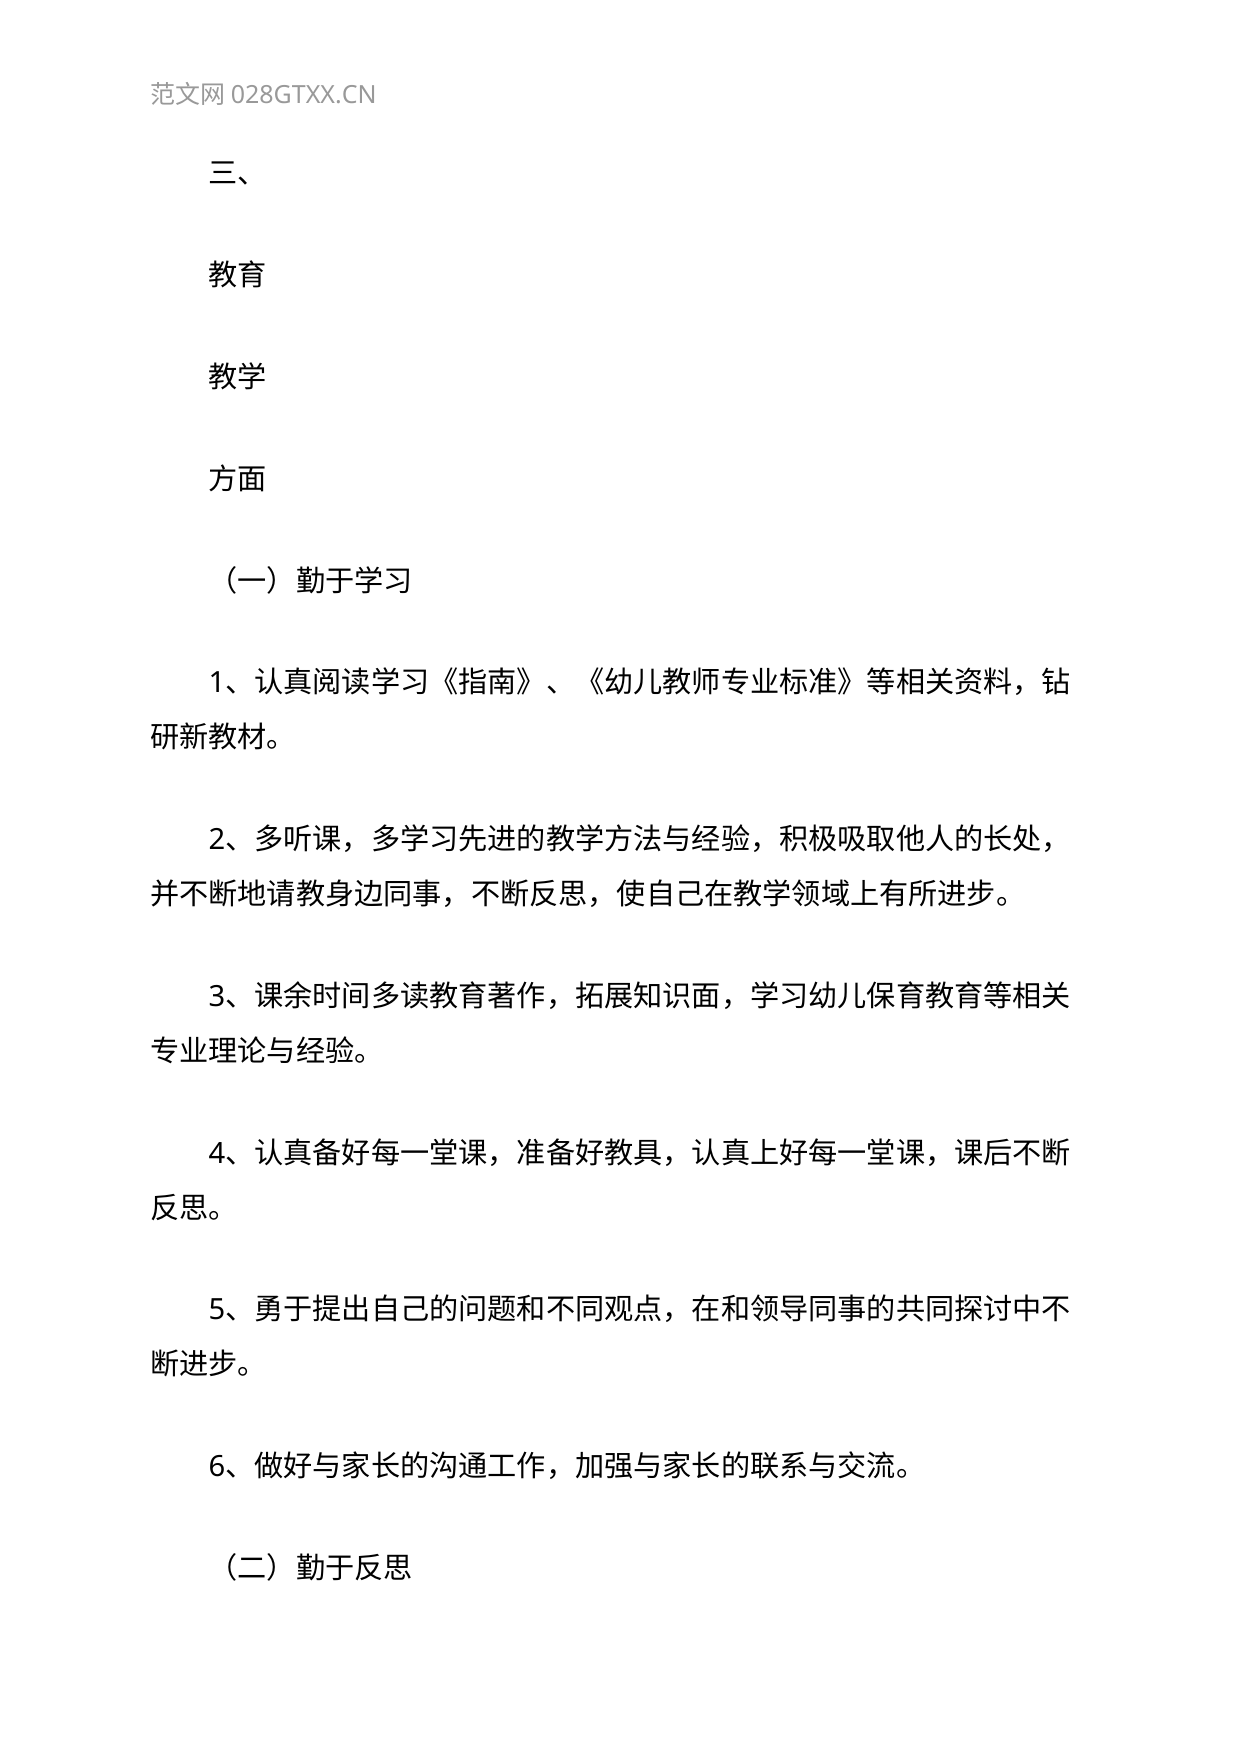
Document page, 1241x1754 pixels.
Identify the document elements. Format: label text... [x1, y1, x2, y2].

text 教学 [150, 353, 1090, 396]
text （一）勤于学习 [150, 557, 1090, 599]
text 4、认真备好每一堂课，准备好教具，认真上好每一堂课，课后不断反思。 [150, 1129, 1090, 1226]
text 3、课余时间多读教育著作，拓展知识面，学习幼儿保育教育等相关专业理论与经验。 [150, 972, 1090, 1070]
text 6、做好与家长的沟通工作，加强与家长的联系与交流。 [150, 1443, 1090, 1485]
text （二）勤于反思 [150, 1545, 1090, 1587]
text 5、勇于提出自己的问题和不同观点，在和领导同事的共同探讨中不断进步。 [150, 1286, 1090, 1383]
text 教育 [150, 252, 1090, 294]
text 三、 [150, 150, 1090, 192]
text 方面 [150, 455, 1090, 498]
text 2、多听课，多学习先进的教学方法与经验，积极吸取他人的长处，并不断地请教身边同事，不断反思，使自己在教学领域上有所进步。 [150, 816, 1090, 913]
text 1、认真阅读学习《指南》、《幼儿教师专业标准》等相关资料，钻研新教材。 [150, 659, 1090, 756]
